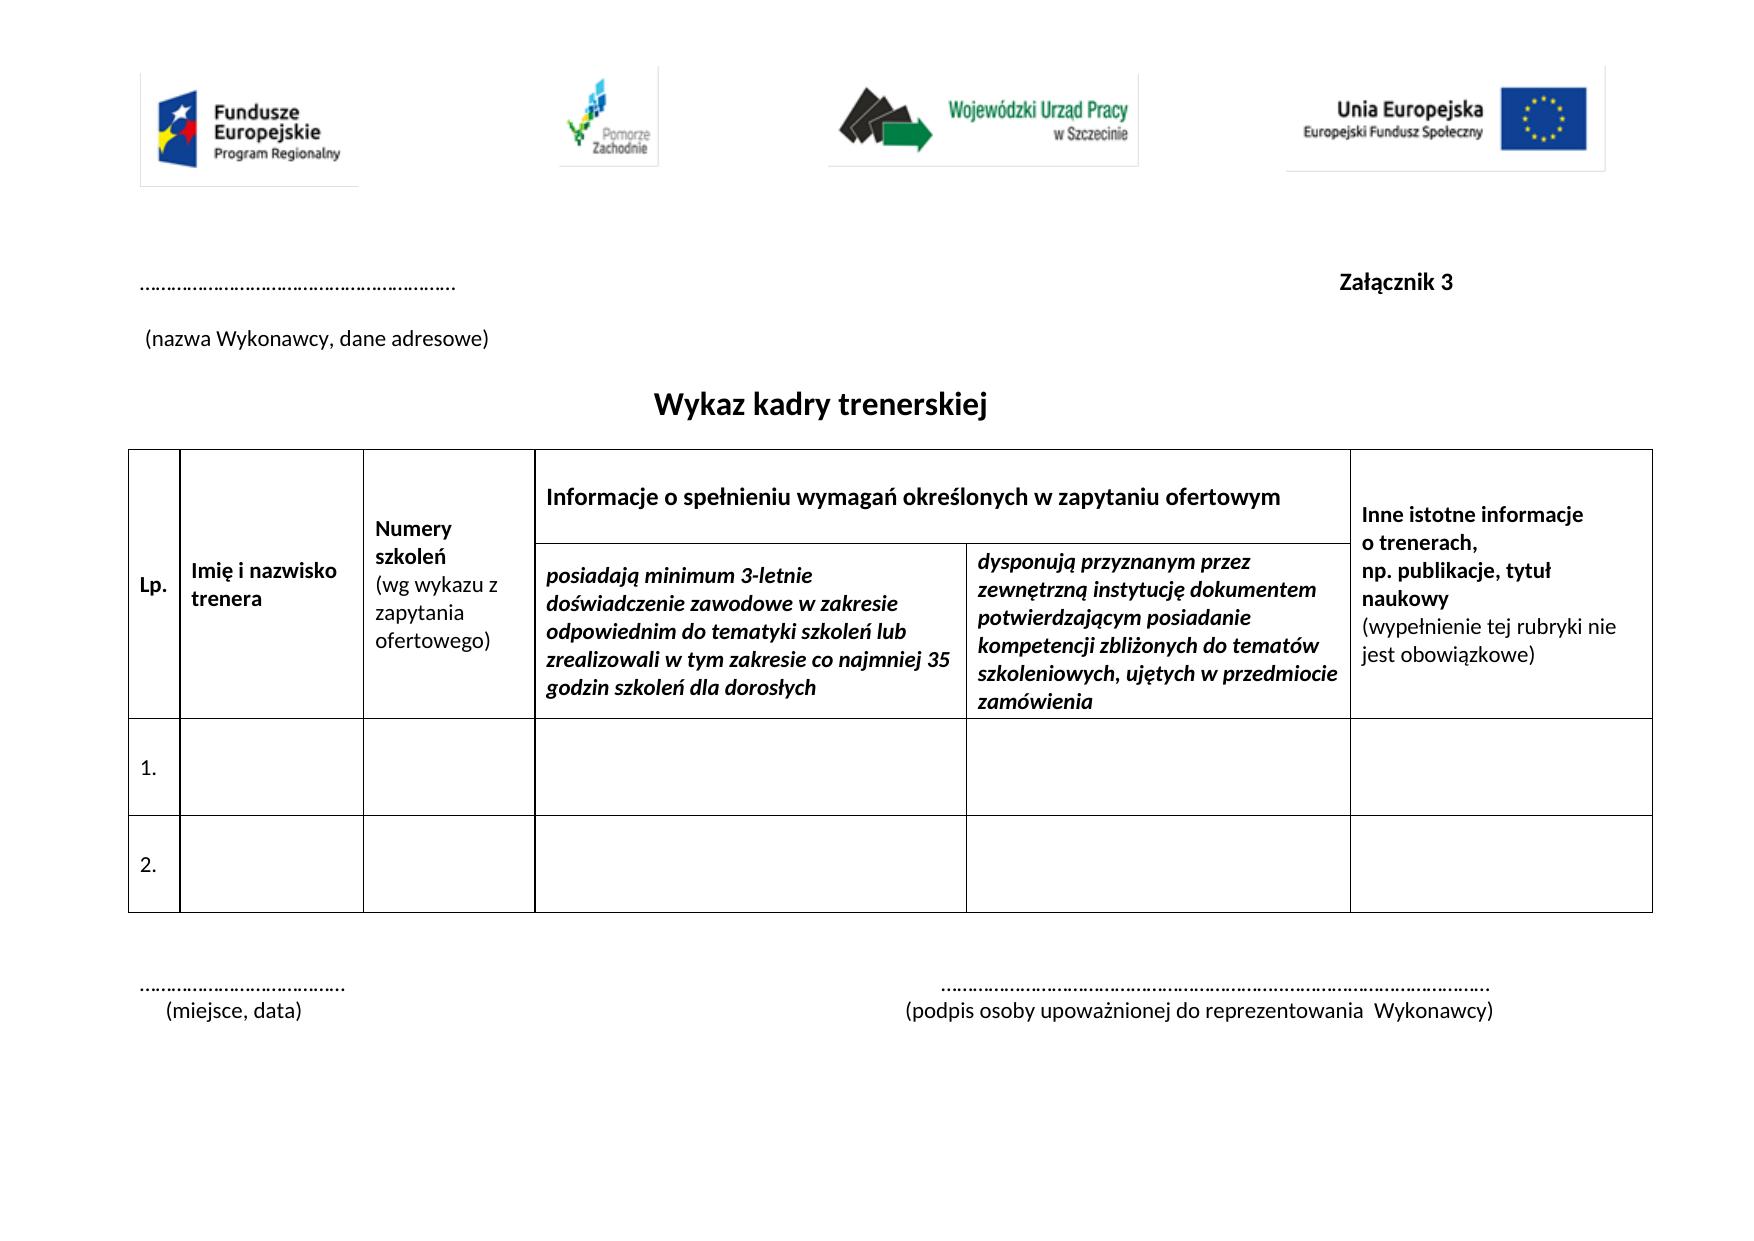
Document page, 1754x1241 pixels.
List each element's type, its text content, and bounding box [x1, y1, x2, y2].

table_cell [967, 719, 1350, 815]
text …………………………………………………… Załącznik 3 [139, 266, 1502, 296]
table_header Inne istotne informacje o trenerach, np. publikacje, tytuł naukowy (wypełnienie tej rubryki nie jest obowiązkowe) [1351, 450, 1652, 718]
text (miejsce, data) (podpis osoby upoważnionej do reprezentowania Wykonawcy) [139, 997, 1502, 1025]
picture [139, 73, 359, 190]
table_cell [1351, 719, 1652, 815]
table_cell [1351, 816, 1652, 912]
table_cell [364, 719, 534, 815]
table_cell [536, 816, 966, 912]
table_header Imię i nazwisko trenera [181, 450, 363, 718]
table_cell [181, 719, 363, 815]
picture [828, 74, 1139, 168]
picture [1286, 66, 1607, 173]
table_cell 1. [129, 719, 179, 815]
text (nazwa Wykonawcy, dane adresowe) [139, 324, 1502, 352]
table_cell [364, 816, 534, 912]
table_cell [967, 816, 1350, 912]
table_header Numery szkoleń (wg wykazu z zapytania ofertowego) [364, 450, 534, 718]
table_cell dysponują przyznanym przez zewnętrzną instytucję dokumentem potwierdzającym posiadanie kompetencji zbliżonych do tematów szkoleniowych, ujętych w przedmiocie zamówienia [967, 544, 1350, 718]
table_header Lp. [129, 450, 179, 718]
table_cell posiadają minimum 3-letnie doświadczenie zawodowe w zakresie odpowiednim do tematyki szkoleń lub zrealizowali w tym zakresie co najmniej 35 godzin szkoleń dla dorosłych [536, 544, 966, 718]
table_cell 2. [129, 816, 179, 912]
text ………………………………… ………………………………………………………..………………………………… [139, 969, 1502, 997]
table_header Informacje o spełnieniu wymagań określonych w zapytaniu ofertowym [536, 450, 1350, 543]
table_cell [181, 816, 363, 912]
table_cell [536, 719, 966, 815]
text Wykaz kadry trenerskiej [139, 383, 1502, 423]
picture [559, 66, 660, 168]
